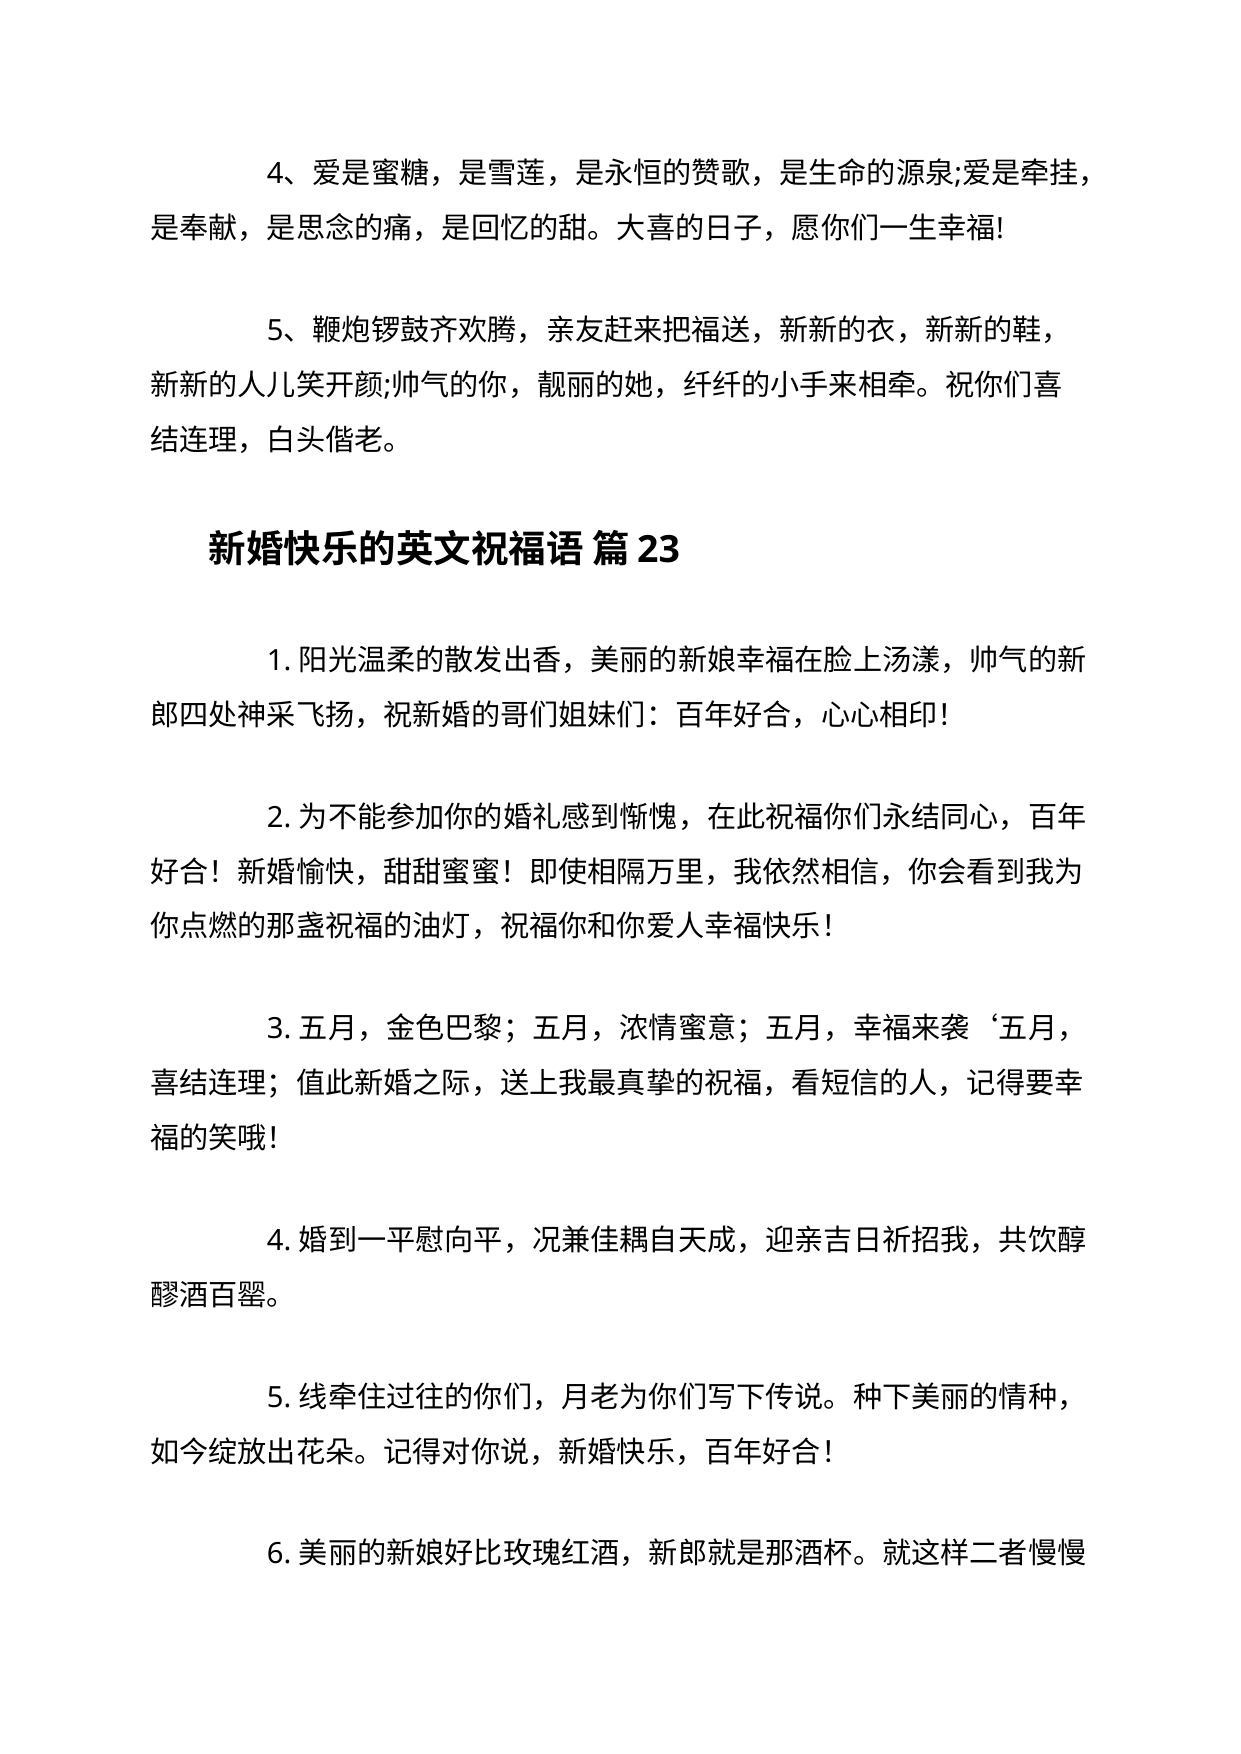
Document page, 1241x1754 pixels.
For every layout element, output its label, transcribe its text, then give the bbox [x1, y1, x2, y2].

text 2. 为不能参加你的婚礼感到惭愧，在此祝福你们永结同心，百年好合！新婚愉快，甜甜蜜蜜！即使相隔万里，我依然相信，你会看到我为你点燃的那盏祝福的油灯，祝福你和你爱人幸福快乐！ [150, 793, 1090, 945]
text 4、爱是蜜糖，是雪莲，是永恒的赞歌，是生命的源泉;爱是牵挂，是奉献，是思念的痛，是回忆的甜。大喜的日子，愿你们一生幸福! [150, 150, 1090, 247]
text 5. 线牵住过往的你们，月老为你们写下传说。种下美丽的情种，如今绽放出花朵。记得对你说，新婚快乐，百年好合！ [150, 1373, 1090, 1471]
text 3. 五月，金色巴黎；五月，浓情蜜意；五月，幸福来袭‘五月，喜结连理；值此新婚之际，送上我最真挚的祝福，看短信的人，记得要幸福的笑哦！ [150, 1005, 1090, 1157]
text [150, 1530, 1090, 1572]
text 5、鞭炮锣鼓齐欢腾，亲友赶来把福送，新新的衣，新新的鞋，新新的人儿笑开颜;帅气的你，靓丽的她，纤纤的小手来相牵。祝你们喜结连理，白头偕老。 [150, 307, 1090, 459]
text 1. 阳光温柔的散发出香，美丽的新娘幸福在脸上汤漾，帅气的新郎四处神采飞扬，祝新婚的哥们姐妹们：百年好合，心心相印！ [150, 636, 1090, 734]
text 新婚快乐的英文祝福语 篇23 [150, 519, 1090, 573]
text 4. 婚到一平慰向平，况兼佳耦自天成，迎亲吉日祈招我，共饮醇醪酒百罂。 [150, 1216, 1090, 1314]
